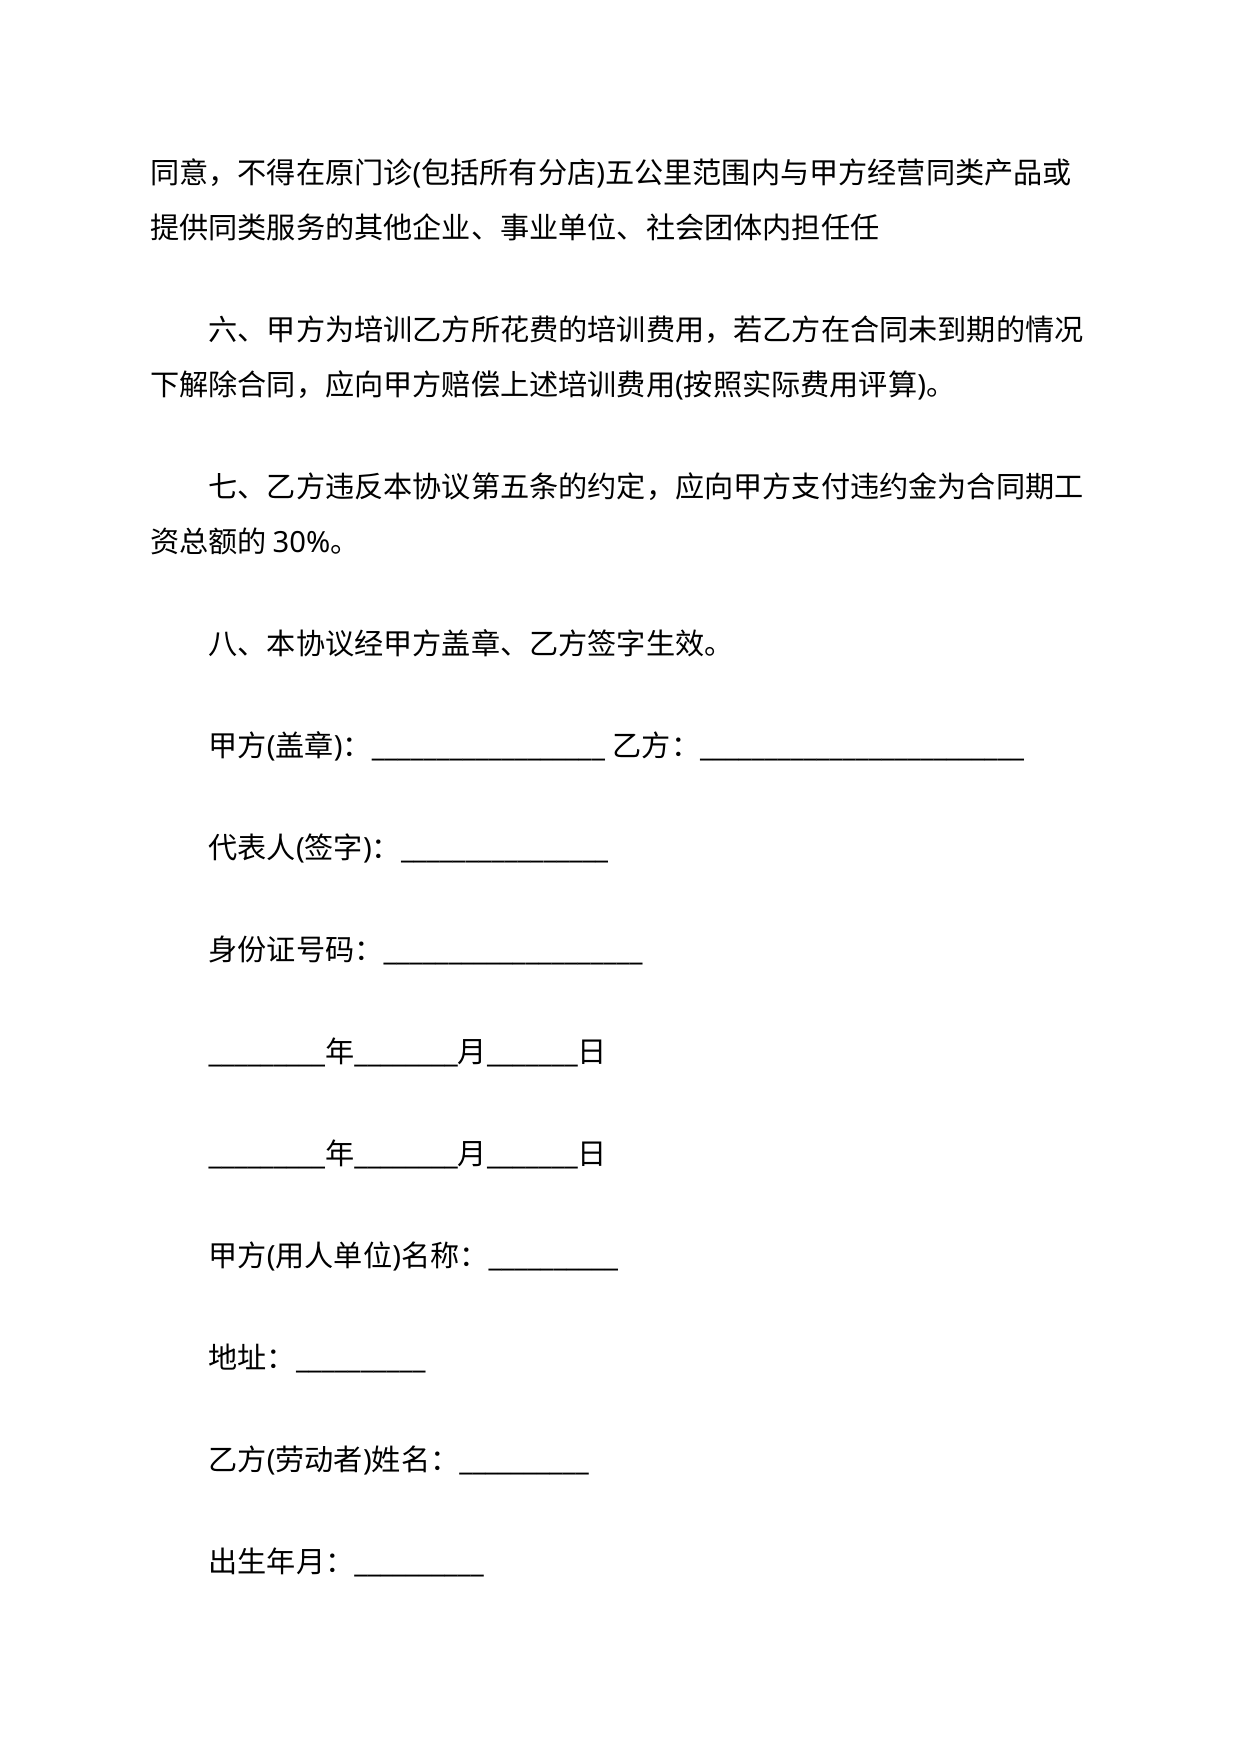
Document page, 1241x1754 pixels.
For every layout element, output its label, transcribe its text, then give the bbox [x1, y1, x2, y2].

text 乙方(劳动者)姓名：__________ [150, 1436, 1090, 1478]
text 六、甲方为培训乙方所花费的培训费用，若乙方在合同未到期的情况下解除合同，应向甲方赔偿上述培训费用(按照实际费用评算)。 [150, 307, 1090, 404]
text 代表人(签字)：________________ [150, 824, 1090, 867]
text 地址：__________ [150, 1334, 1090, 1377]
text 出生年月：__________ [150, 1538, 1090, 1581]
text 身份证号码：____________________ [150, 926, 1090, 969]
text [150, 150, 1090, 247]
text 七、乙方违反本协议第五条的约定，应向甲方支付违约金为合同期工资总额的30%。 [150, 464, 1090, 561]
text 甲方(用人单位)名称：__________ [150, 1232, 1090, 1274]
text 八、本协议经甲方盖章、乙方签字生效。 [150, 621, 1090, 663]
text 甲方(盖章)：__________________ 乙方：_________________________ [150, 722, 1090, 765]
text _________年________月_______日 [150, 1130, 1090, 1173]
text _________年________月_______日 [150, 1028, 1090, 1071]
